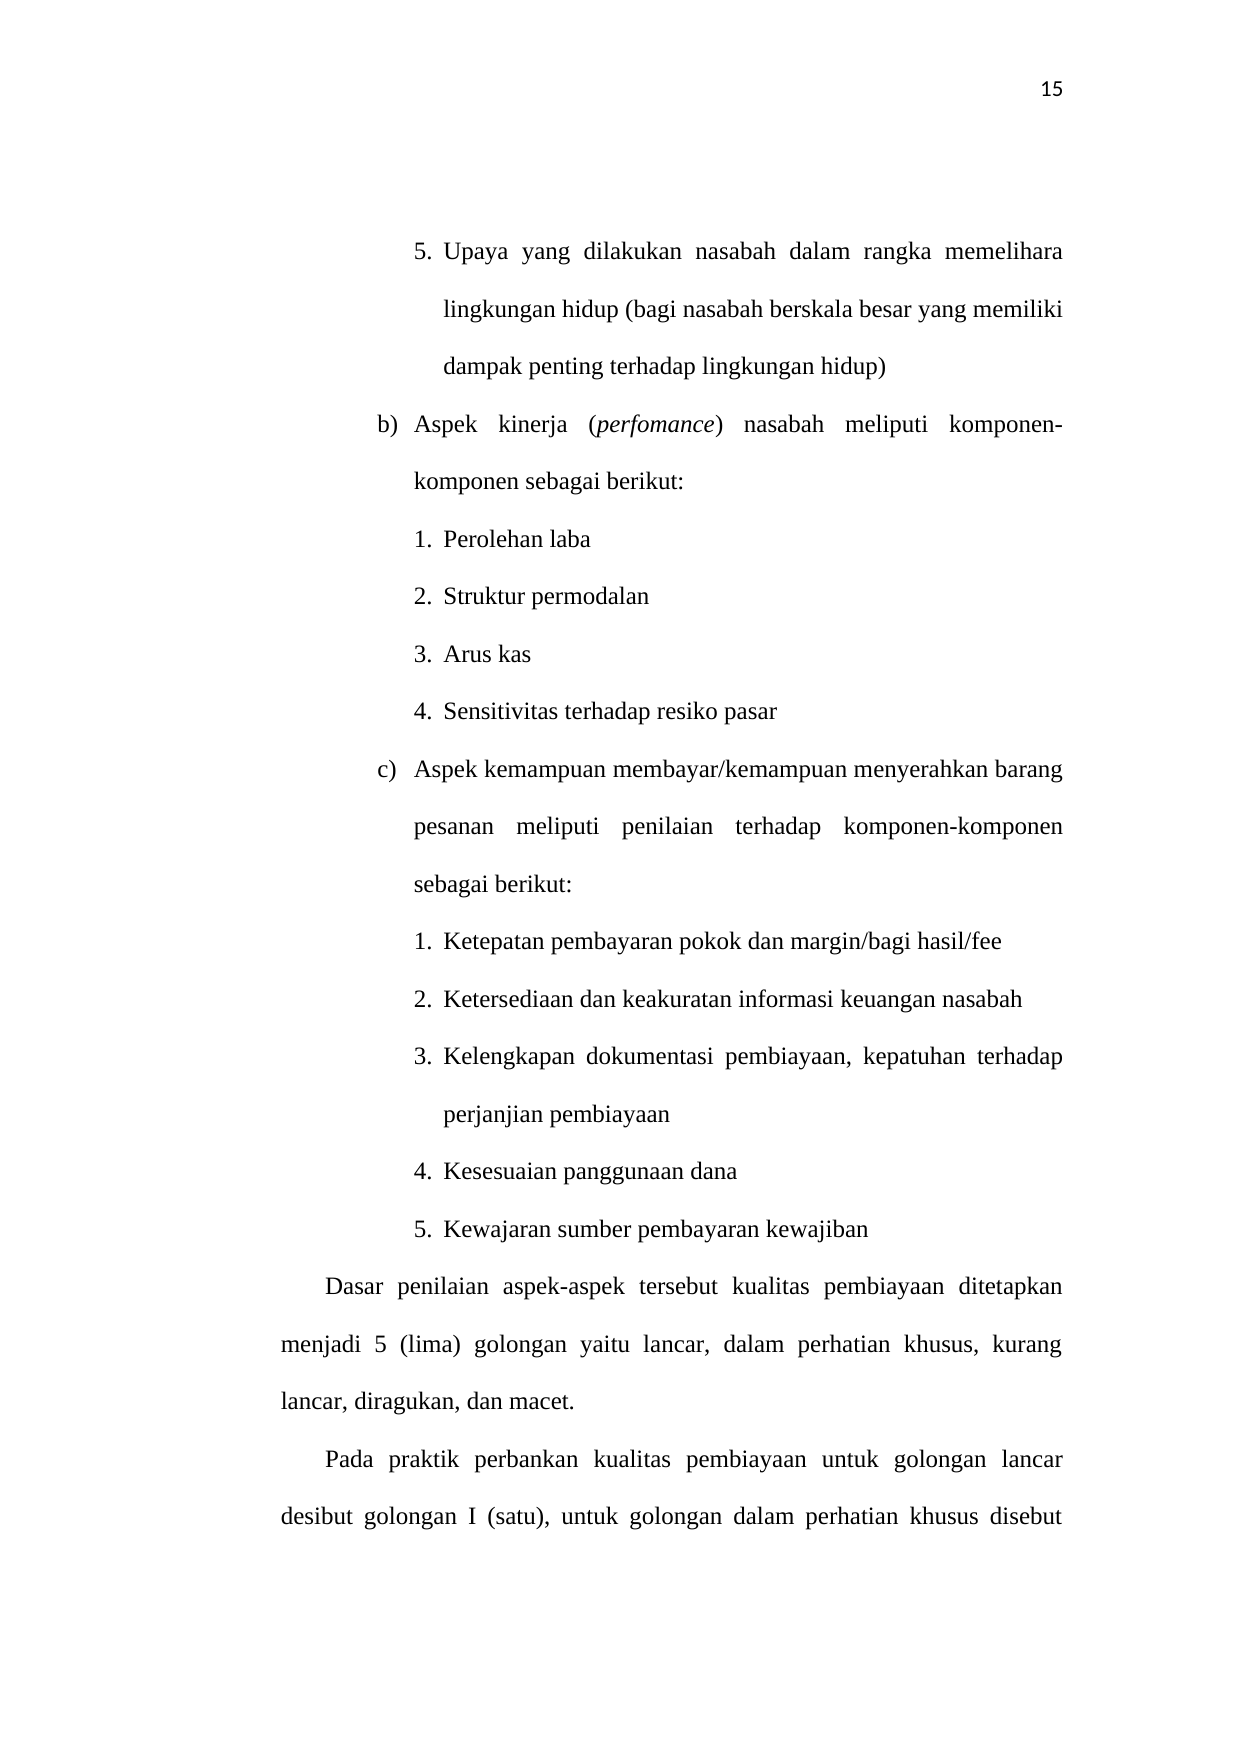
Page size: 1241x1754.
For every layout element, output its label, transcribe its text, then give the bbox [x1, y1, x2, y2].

list Ketepatan pembayaran pokok dan margin/bagi hasil/fee [413, 926, 1063, 955]
list Aspek kinerja (perfomance) nasabah meliputi komponen-komponen sebagai berikut: [377, 409, 1063, 495]
list Upaya yang dilakukan nasabah dalam rangka memelihara lingkungan hidup (bagi nasabah berskala besar yang memiliki dampak penting terhadap lingkungan hidup) [413, 236, 1063, 380]
list Struktur permodalan [413, 581, 1063, 610]
list Sensitivitas terhadap resiko pasar [413, 696, 1063, 725]
list Aspek kemampuan membayar/kemampuan menyerahkan barang pesanan meliputi penilaian terhadap komponen-komponen sebagai berikut: [377, 754, 1063, 897]
list Arus kas [413, 639, 1063, 667]
list Ketersediaan dan keakuratan informasi keuangan nasabah [413, 984, 1063, 1012]
list Kewajaran sumber pembayaran kewajiban [413, 1214, 1063, 1242]
list Dasar penilaian aspek-aspek tersebut kualitas pembiayaan ditetapkan menjadi 5 (lima) golongan yaitu lancar, dalam perhatian khusus, kurang lancar, diragukan, dan macet. [281, 1271, 1063, 1415]
list Kelengkapan dokumentasi pembiayaan, kepatuhan terhadap perjanjian pembiayaan [413, 1041, 1063, 1127]
list Kesesuaian panggunaan dana [413, 1156, 1063, 1185]
list Perolehan laba [413, 524, 1063, 552]
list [281, 1444, 1063, 1530]
